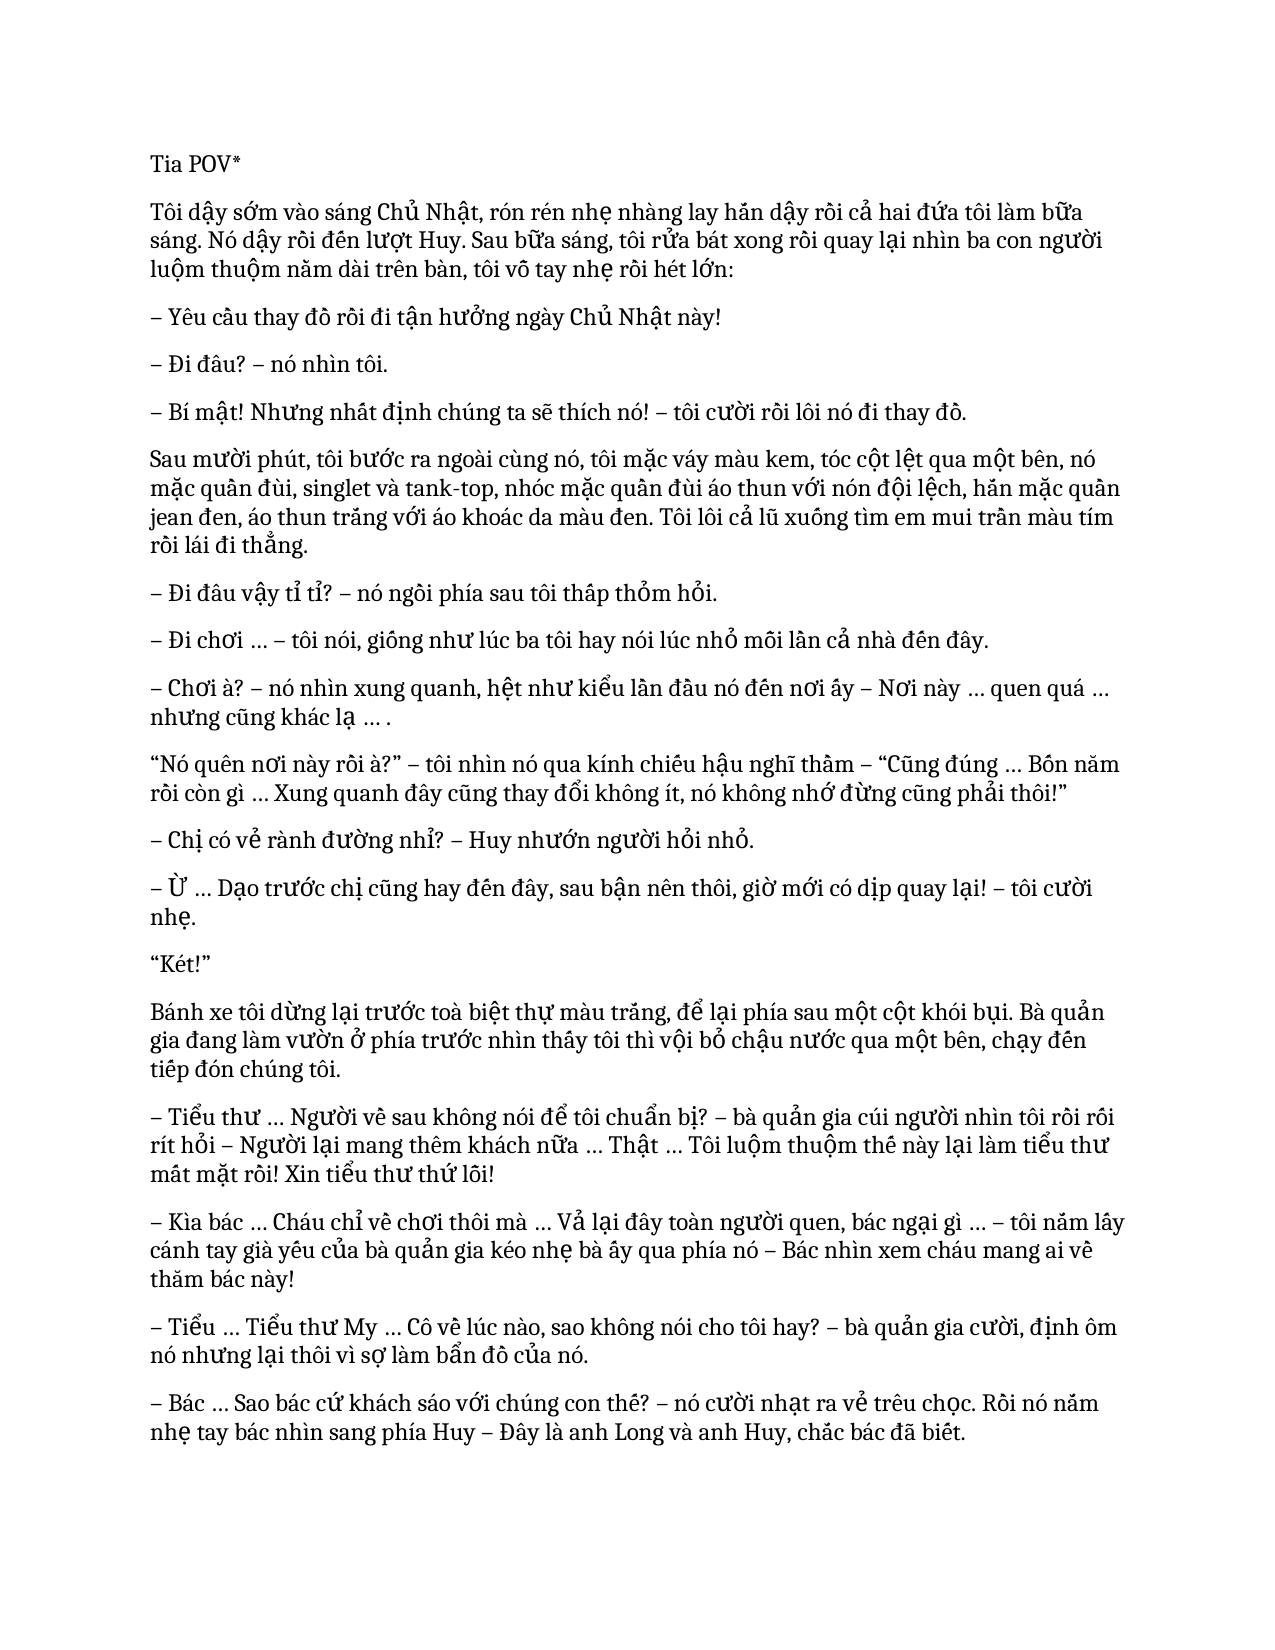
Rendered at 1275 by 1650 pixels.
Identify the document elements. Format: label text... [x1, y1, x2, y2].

text – Đi đâu vậy tỉ tỉ? – nó ngồi phía sau tôi thấp thỏm hỏi. [150, 579, 1125, 607]
text – Đi chơi … – tôi nói, giống như lúc ba tôi hay nói lúc nhỏ mỗi lần cả nhà đến đây. [150, 626, 1125, 655]
text “Két!” [150, 950, 1125, 979]
text Bánh xe tôi dừng lại trước toà biệt thự màu trắng, để lại phía sau một cột khói bụi. Bà quản gia đang làm vườn ở phía trước nhìn thấy tôi thì vội bỏ chậu nước qua một bên, chạy đến tiếp đón chúng tôi. [150, 997, 1125, 1084]
text – Tiểu … Tiểu thư My … Cô về lúc nào, sao không nói cho tôi hay? – bà quản gia cười, định ôm nó nhưng lại thôi vì sợ làm bẩn đồ của nó. [150, 1312, 1125, 1370]
text “Nó quên nơi này rồi à?” – tôi nhìn nó qua kính chiếu hậu nghĩ thầm – “Cũng đúng … Bốn năm rồi còn gì … Xung quanh đây cũng thay đổi không ít, nó không nhớ đừng cũng phải thôi!” [150, 750, 1125, 807]
text – Yêu cầu thay đồ rồi đi tận hưởng ngày Chủ Nhật này! [150, 302, 1125, 331]
text – Bí mật! Nhưng nhất định chúng ta sẽ thích nó! – tôi cười rồi lôi nó đi thay đồ. [150, 397, 1125, 426]
text – Kìa bác … Cháu chỉ về chơi thôi mà … Vả lại đây toàn người quen, bác ngại gì … – tôi nắm lấy cánh tay già yếu của bà quản gia kéo nhẹ bà ấy qua phía nó – Bác nhìn xem cháu mang ai về thăm bác này! [150, 1207, 1125, 1294]
text – Tiểu thư … Người về sau không nói để tôi chuẩn bị? – bà quản gia cúi người nhìn tôi rồi rối rít hỏi – Người lại mang thêm khách nữa … Thật … Tôi luộm thuộm thế này lại làm tiểu thư mất mặt rồi! Xin tiểu thư thứ lỗi! [150, 1102, 1125, 1189]
text Sau mười phút, tôi bước ra ngoài cùng nó, tôi mặc váy màu kem, tóc cột lệt qua một bên, nó mặc quần đùi, singlet và tank-top, nhóc mặc quần đùi áo thun với nón đội lệch, hắn mặc quần jean đen, áo thun trắng với áo khoác da màu đen. Tôi lôi cả lũ xuống tìm em mui trần màu tím rồi lái đi thẳng. [150, 445, 1125, 560]
text – Bác … Sao bác cứ khách sáo với chúng con thế? – nó cười nhạt ra vẻ trêu chọc. Rồi nó nắm nhẹ tay bác nhìn sang phía Huy – Đây là anh Long và anh Huy, chắc bác đã biết. [150, 1389, 1125, 1446]
text – Đi đâu? – nó nhìn tôi. [150, 350, 1125, 379]
text Tôi dậy sớm vào sáng Chủ Nhật, rón rén nhẹ nhàng lay hắn dậy rồi cả hai đứa tôi làm bữa sáng. Nó dậy rồi đến lượt Huy. Sau bữa sáng, tôi rửa bát xong rồi quay lại nhìn ba con người luộm thuộm nằm dài trên bàn, tôi vỗ tay nhẹ rồi hét lớn: [150, 197, 1125, 284]
text – Ừ … Dạo trước chị cũng hay đến đây, sau bận nên thôi, giờ mới có dịp quay lại! – tôi cười nhẹ. [150, 874, 1125, 931]
text Tia POV* [150, 150, 1125, 179]
text – Chị có vẻ rành đường nhỉ? – Huy nhướn người hỏi nhỏ. [150, 826, 1125, 855]
text – Chơi à? – nó nhìn xung quanh, hệt như kiểu lần đầu nó đến nơi ấy – Nơi này … quen quá … nhưng cũng khác lạ … . [150, 674, 1125, 731]
